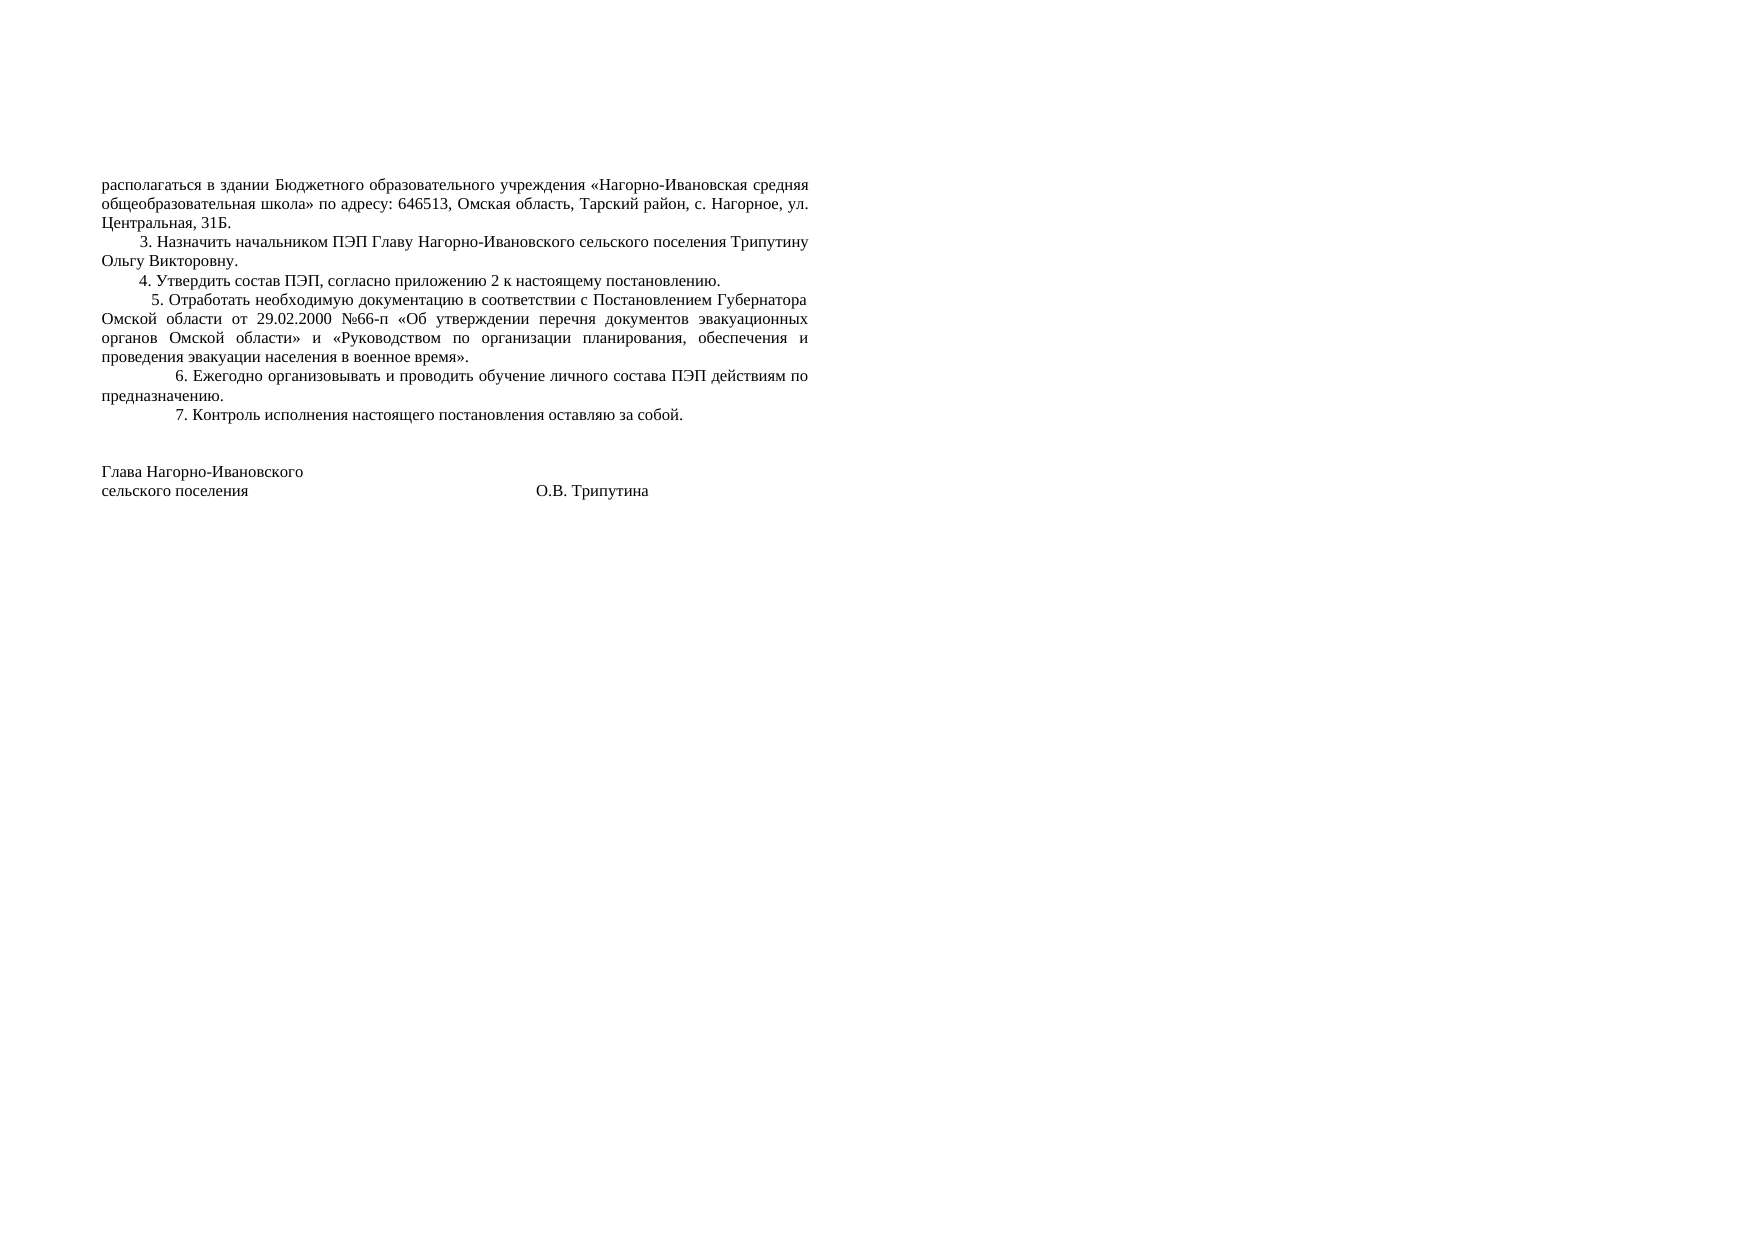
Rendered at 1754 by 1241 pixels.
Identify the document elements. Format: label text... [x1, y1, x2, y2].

text 3. Назначить начальником ПЭП Главу Нагорно-Ивановского сельского поселения Трипутину Ольгу Викторовну. [154, 232, 862, 270]
text 4. Утвердить состав ПЭП, согласно приложению 2 к настоящему постановлению. [154, 270, 862, 289]
text 5. Отработать необходимую документацию в соответствии с Постановлением Губернатора Омской области от 29.02.2000 №66-п «Об утверждении перечня документов эвакуационных органов Омской области» и «Руководством по организации планирования, обеспечения и проведения эвакуации населения в военное время». [154, 289, 862, 366]
text 7. Контроль исполнения настоящего постановления оставляю за собой. [154, 404, 862, 424]
text сельского поселения О.В. Трипутина [154, 481, 862, 500]
text Глава Нагорно-Ивановского [154, 462, 862, 481]
text 6. Ежегодно организовывать и проводить обучение личного состава ПЭП действиям по предназначению. [154, 366, 862, 404]
